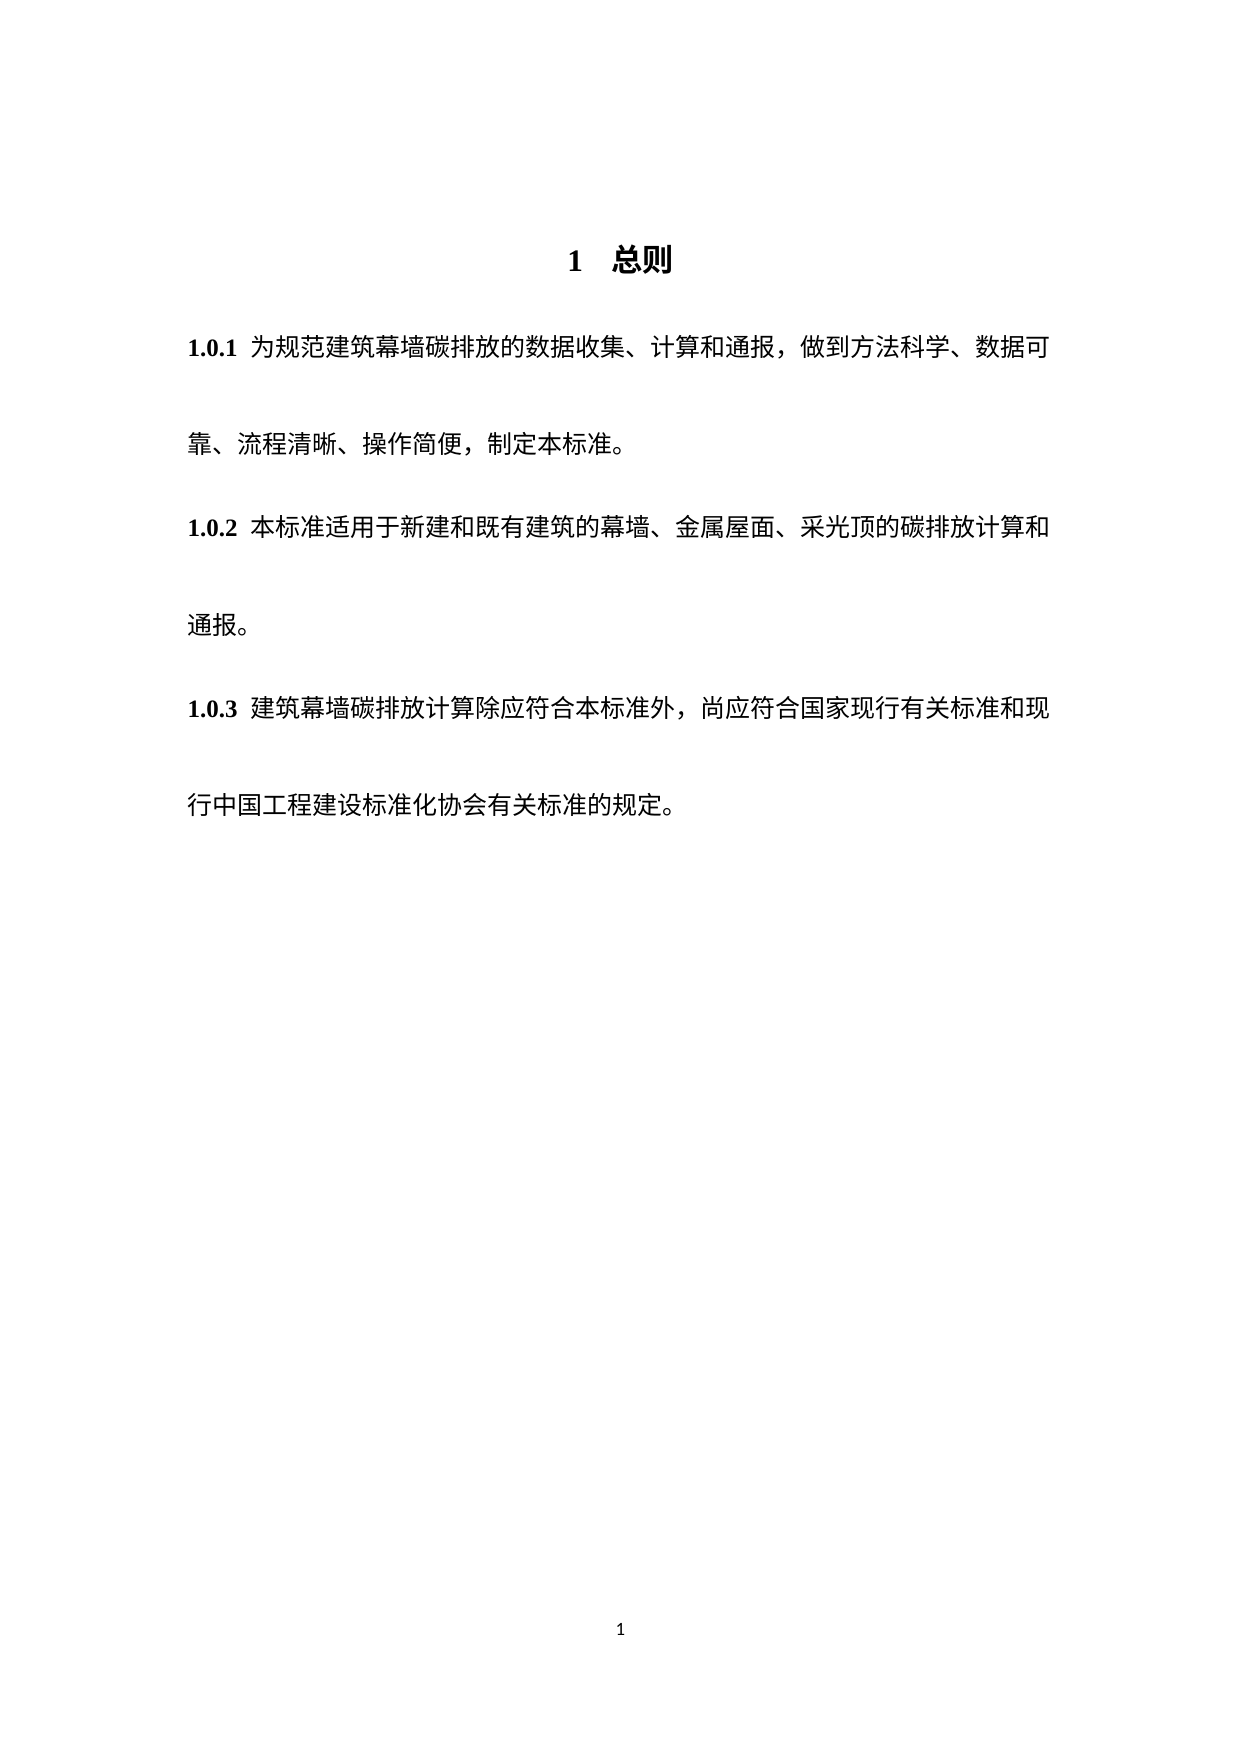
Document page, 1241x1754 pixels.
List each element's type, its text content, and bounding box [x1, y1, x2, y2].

text 1.0.3 建筑幕墙碳排放计算除应符合本标准外，尚应符合国家现行有关标准和现行中国工程建设标准化协会有关标准的规定。 [187, 674, 1053, 836]
text 总则 [187, 225, 1053, 290]
text 1.0.2 本标准适用于新建和既有建筑的幕墙、金属屋面、采光顶的碳排放计算和通报。 [187, 493, 1053, 656]
text 1.0.1 为规范建筑幕墙碳排放的数据收集、计算和通报，做到方法科学、数据可靠、流程清晰、操作简便，制定本标准。 [187, 313, 1053, 475]
